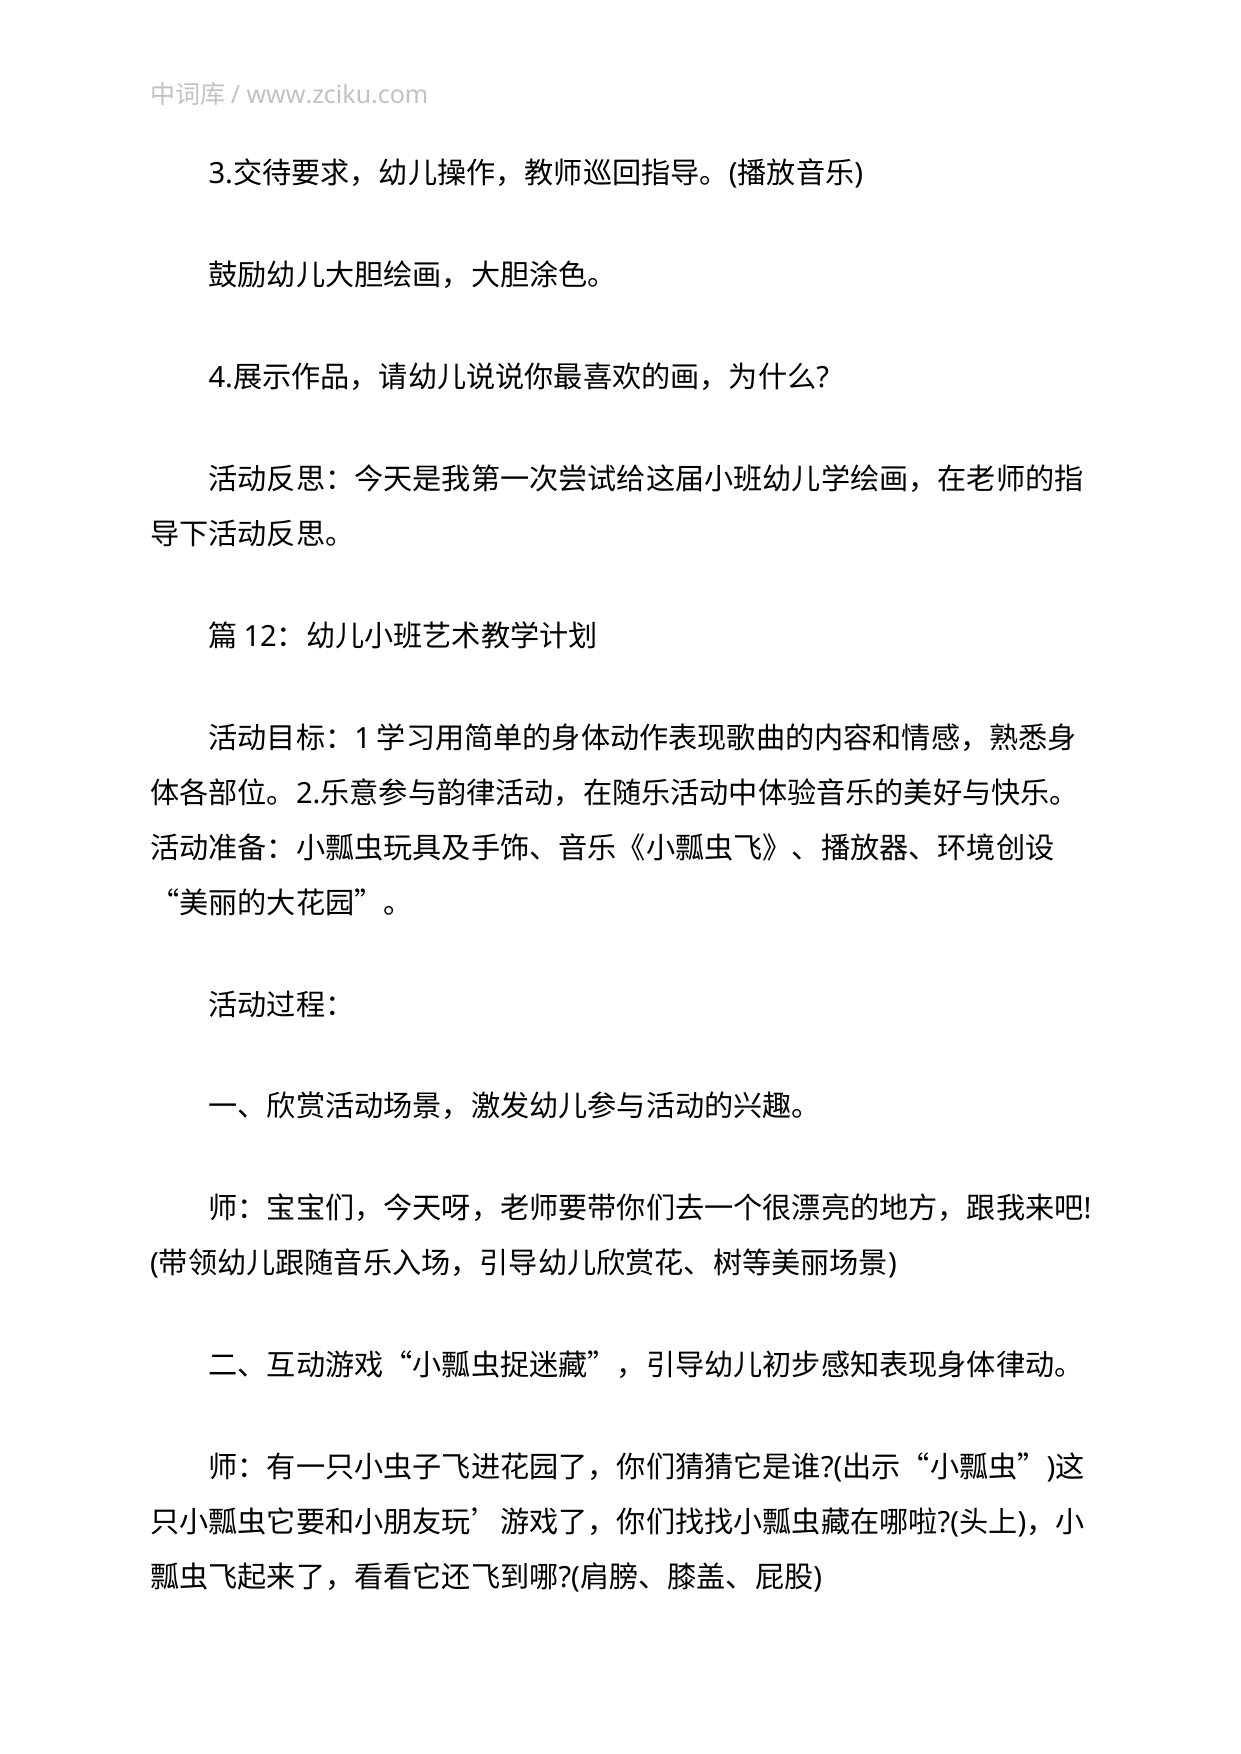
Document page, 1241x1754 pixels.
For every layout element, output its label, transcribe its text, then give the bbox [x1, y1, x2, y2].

text 鼓励幼儿大胆绘画，大胆涂色。 [150, 252, 1090, 294]
text 3.交待要求，幼儿操作，教师巡回指导。(播放音乐) [150, 150, 1090, 192]
text 篇12：幼儿小班艺术教学计划 [150, 612, 1090, 655]
text 活动反思：今天是我第一次尝试给这届小班幼儿学绘画，在老师的指导下活动反思。 [150, 456, 1090, 553]
text 师：有一只小虫子飞进花园了，你们猜猜它是谁?(出示“小瓢虫”)这只小瓢虫它要和小朋友玩’游戏了，你们找找小瓢虫藏在哪啦?(头上)，小瓢虫飞起来了，看看它还飞到哪?(肩膀、膝盖、屁股) [150, 1443, 1090, 1596]
text 活动过程： [150, 981, 1090, 1023]
text 一、欣赏活动场景，激发幼儿参与活动的兴趣。 [150, 1083, 1090, 1125]
text 二、互动游戏“小瓢虫捉迷藏”，引导幼儿初步感知表现身体律动。 [150, 1342, 1090, 1384]
text 4.展示作品，请幼儿说说你最喜欢的画，为什么? [150, 354, 1090, 396]
text 活动目标：1学习用简单的身体动作表现歌曲的内容和情感，熟悉身体各部位。2.乐意参与韵律活动，在随乐活动中体验音乐的美好与快乐。活动准备：小瓢虫玩具及手饰、音乐《小瓢虫飞》、播放器、环境创设“美丽的大花园”。 [150, 714, 1090, 922]
text 师：宝宝们，今天呀，老师要带你们去一个很漂亮的地方，跟我来吧!(带领幼儿跟随音乐入场，引导幼儿欣赏花、树等美丽场景) [150, 1184, 1090, 1282]
